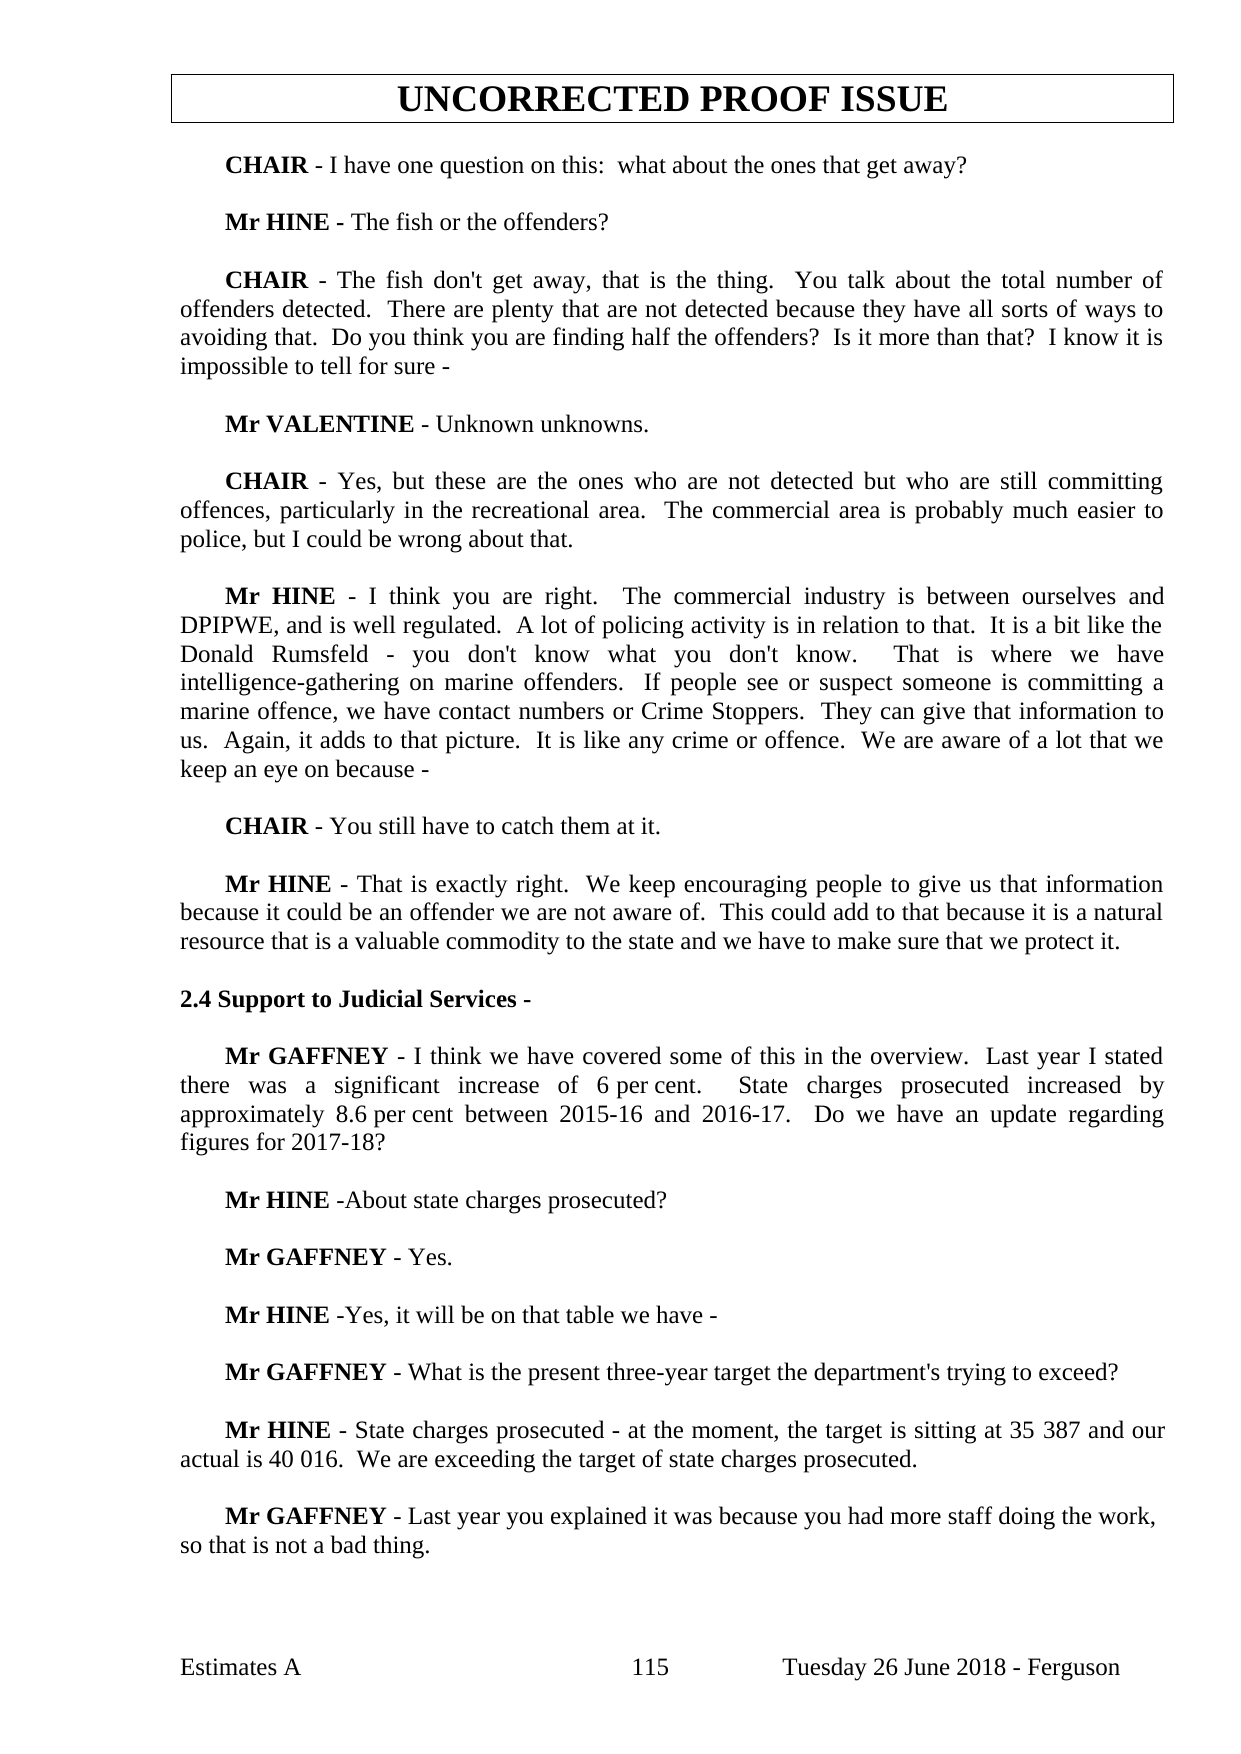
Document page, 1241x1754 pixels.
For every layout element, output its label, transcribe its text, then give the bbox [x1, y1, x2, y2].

text Mr HINE -Yes, it will be on that table we have - [180, 1300, 1165, 1329]
text Mr GAFFNEY - I think we have covered some of this in the overview. Last year I stated there was a significant increase of 6 per cent. State charges prosecuted increased by approximately 8.6 per cent between 2015-16 and 2016-17. Do we have an update regarding figures for 2017-18? [180, 1041, 1165, 1156]
text Mr HINE - I think you are right. The commercial industry is between ourselves and DPIPWE, and is well regulated. A lot of policing activity is in relation to that. It is a bit like the Donald Rumsfeld - you don't know what you don't know. That is where we have intelligence-gathering on marine offenders. If people see or suspect someone is committing a marine offence, we have contact numbers or Crime Stoppers. They can give that information to us. Again, it adds to that picture. It is like any crime or offence. We are aware of a lot that we keep an eye on because - [180, 581, 1165, 782]
text Mr HINE -About state charges prosecuted? [180, 1185, 1165, 1214]
text Mr GAFFNEY - What is the present three-year target the department's trying to exceed? [180, 1357, 1165, 1386]
text Mr GAFFNEY - Yes. [180, 1242, 1165, 1271]
text CHAIR - The fish don't get away, that is the thing. You talk about the total number of offenders detected. There are plenty that are not detected because they have all sorts of ways to avoiding that. Do you think you are finding half the offenders? Is it more than that? I know it is impossible to tell for sure - [180, 265, 1165, 380]
text Mr HINE - The fish or the offenders? [180, 207, 1165, 236]
text Mr VALENTINE - Unknown unknowns. [180, 409, 1165, 437]
text 2.4 Support to Judicial Services - [180, 984, 1165, 1012]
text Mr HINE - State charges prosecuted - at the moment, the target is sitting at 35 387 and our actual is 40 016. We are exceeding the target of state charges prosecuted. [180, 1415, 1165, 1472]
text CHAIR - I have one question on this: what about the ones that get away? [180, 150, 1165, 179]
text Mr HINE - That is exactly right. We keep encouraging people to give us that information because it could be an offender we are not aware of. This could add to that because it is a natural resource that is a valuable commodity to the state and we have to make sure that we protect it. [180, 869, 1165, 955]
text CHAIR - You still have to catch them at it. [180, 811, 1165, 840]
text Mr GAFFNEY - Last year you explained it was because you had more staff doing the work, so that is not a bad thing. [180, 1501, 1165, 1559]
text CHAIR - Yes, but these are the ones who are not detected but who are still committing offences, particularly in the recreational area. The commercial area is probably much easier to police, but I could be wrong about that. [180, 466, 1165, 552]
